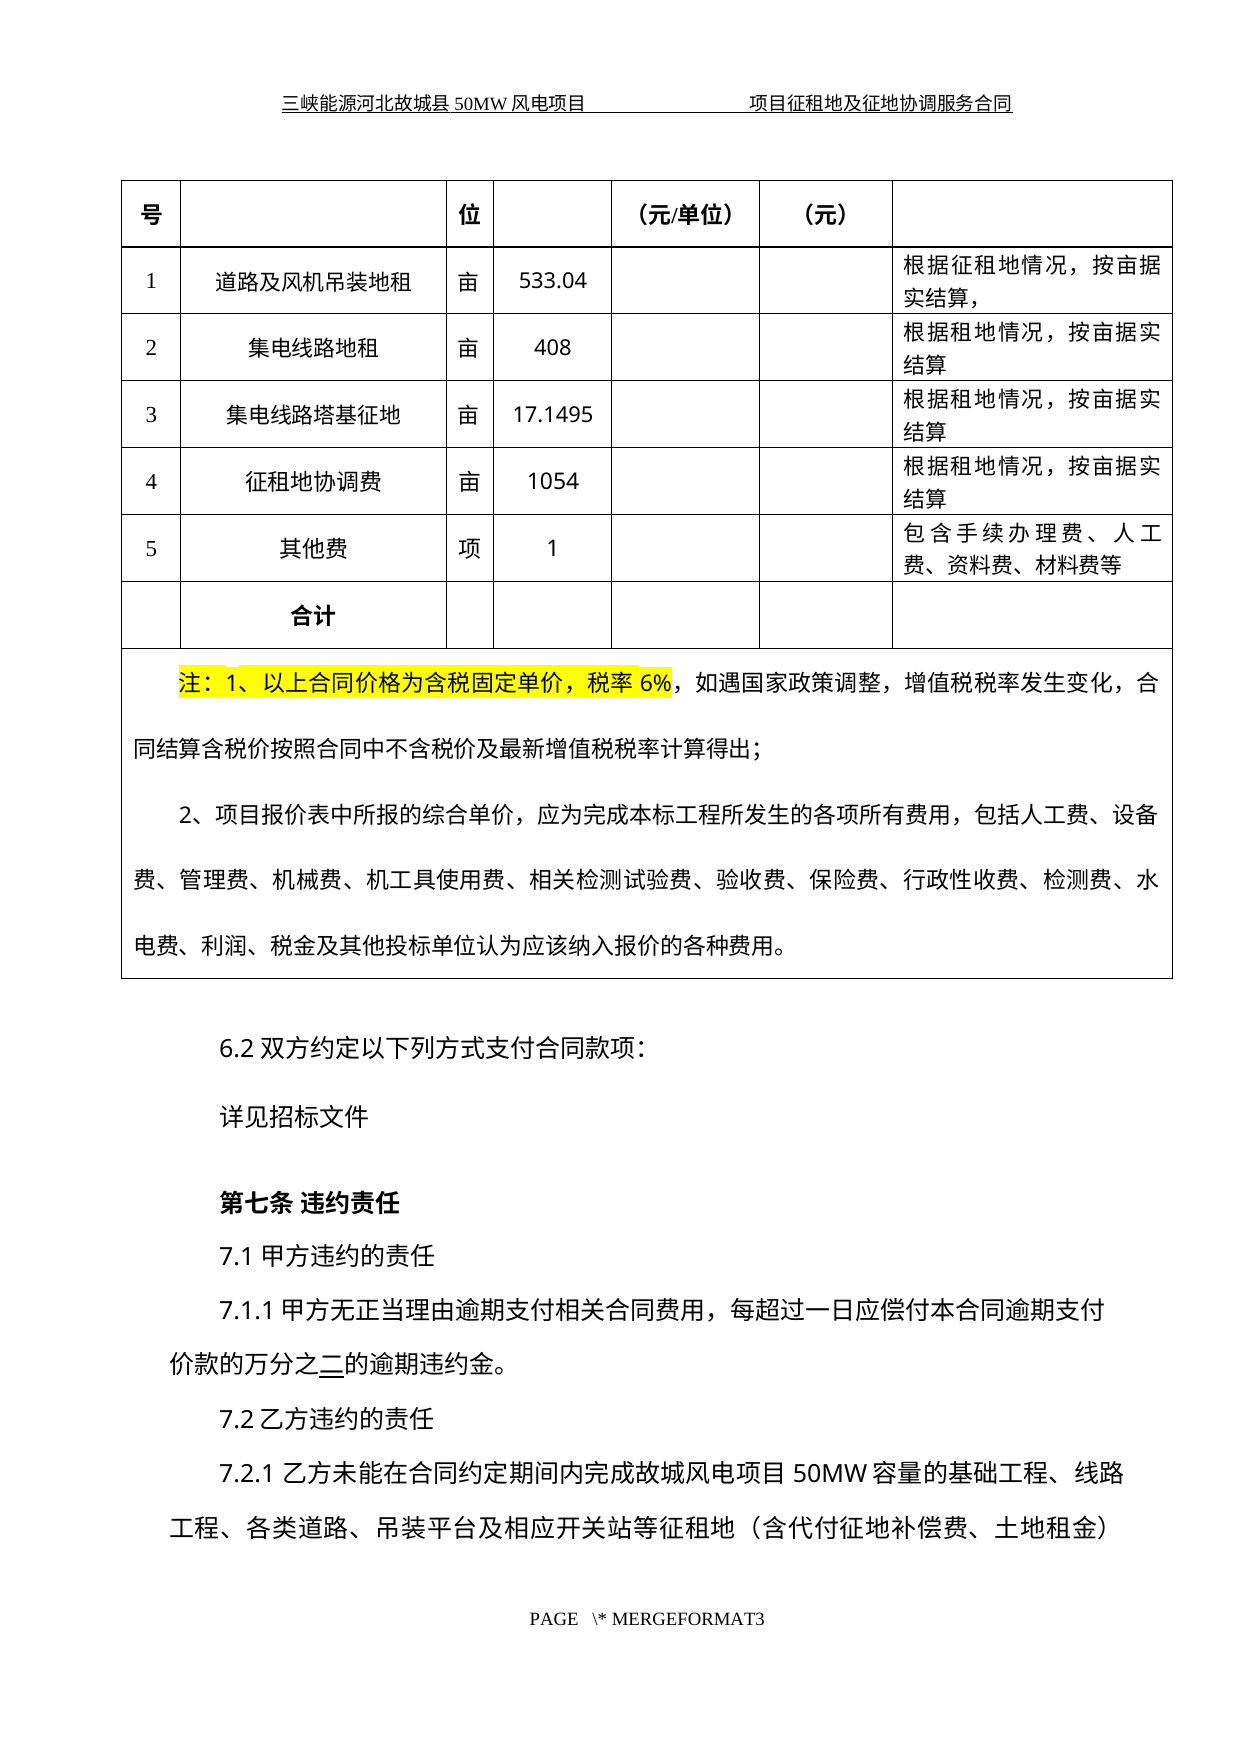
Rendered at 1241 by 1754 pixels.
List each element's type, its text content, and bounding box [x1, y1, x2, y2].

table_cell 1054 [494, 448, 611, 514]
table_header 序号 [122, 181, 180, 246]
table_cell 其他费 [181, 515, 446, 581]
table_cell [612, 381, 759, 447]
table_header 含税单价 （元/单位） [612, 181, 759, 246]
table_cell [760, 582, 892, 648]
table_cell 3 [122, 381, 180, 447]
table_cell 项 [447, 515, 493, 581]
table_cell 1 [494, 515, 611, 581]
text 详见招标文件 [169, 1083, 1125, 1149]
text 7.2乙方违约的责任 [169, 1399, 1125, 1436]
table_cell 亩 [447, 314, 493, 380]
table_cell 1 [122, 248, 180, 313]
table_cell 根据租地情况，按亩据实结算 [893, 448, 1172, 514]
table_cell [760, 381, 892, 447]
text 第七条 违约责任 [169, 1183, 1125, 1220]
table_cell [760, 448, 892, 514]
table_cell [447, 582, 493, 648]
table_cell 亩 [447, 248, 493, 313]
table_cell [612, 448, 759, 514]
table_header 费用名称 [181, 181, 446, 246]
table_cell 包含手续办理费、人工费、资料费、材料费等 [893, 515, 1172, 581]
table_cell [760, 314, 892, 380]
table_header 含税总价（元） [760, 181, 892, 246]
table_header 数量 [494, 181, 611, 246]
table_cell [893, 582, 1172, 648]
table_cell 亩 [447, 381, 493, 447]
table_cell [760, 515, 892, 581]
table_cell [612, 582, 759, 648]
table_cell 征租地协调费 [181, 448, 446, 514]
table_header [893, 181, 1172, 246]
table_cell [122, 582, 180, 648]
table_cell 2 [122, 314, 180, 380]
table_cell 集电线路地租 [181, 314, 446, 380]
table_header 单位 [447, 181, 493, 246]
table_cell 注：1、以上合同价格为含税固定单价，税率6%，如遇国家政策调整，增值税税率发生变化，合同结算含税价按照合同中不含税价及最新增值税税率计算得出； 2、项目报价表中所报的综合单价，应为完成本标工程所发生的各项所有费用，包括人工费、设备费、管理费、机械费、机工具使用费、相关检测试验费、验收费、保险费、行政性收费、检测费、水电费、利润、税金及其他投标单位认为应该纳入报价的各种费用。 [122, 649, 1172, 978]
text 7.1.1甲方无正当理由逾期支付相关合同费用，每超过一日应偿付本合同逾期支付价款的万分之二的逾期违约金。 [169, 1291, 1125, 1381]
table_cell 道路及风机吊装地租 [181, 248, 446, 313]
table_cell 根据租地情况，按亩据实结算 [893, 314, 1172, 380]
table_cell 408 [494, 314, 611, 380]
table_cell [612, 515, 759, 581]
table_cell 根据征租地情况，按亩据实结算， [893, 248, 1172, 313]
table_cell [612, 314, 759, 380]
table_cell 集电线路塔基征地 [181, 381, 446, 447]
table_cell 合计 [181, 582, 446, 648]
table_cell [612, 248, 759, 313]
text 7.1 甲方违约的责任 [169, 1236, 1125, 1272]
table_cell [760, 248, 892, 313]
table_cell [494, 582, 611, 648]
table_cell 根据租地情况，按亩据实结算 [893, 381, 1172, 447]
table_cell 4 [122, 448, 180, 514]
table_cell 533.04 [494, 248, 611, 313]
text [169, 1454, 1125, 1544]
text 6.2 双方约定以下列方式支付合同款项： [169, 1029, 1125, 1065]
table_cell 5 [122, 515, 180, 581]
table_cell 亩 [447, 448, 493, 514]
table_cell 17.1495 [494, 381, 611, 447]
